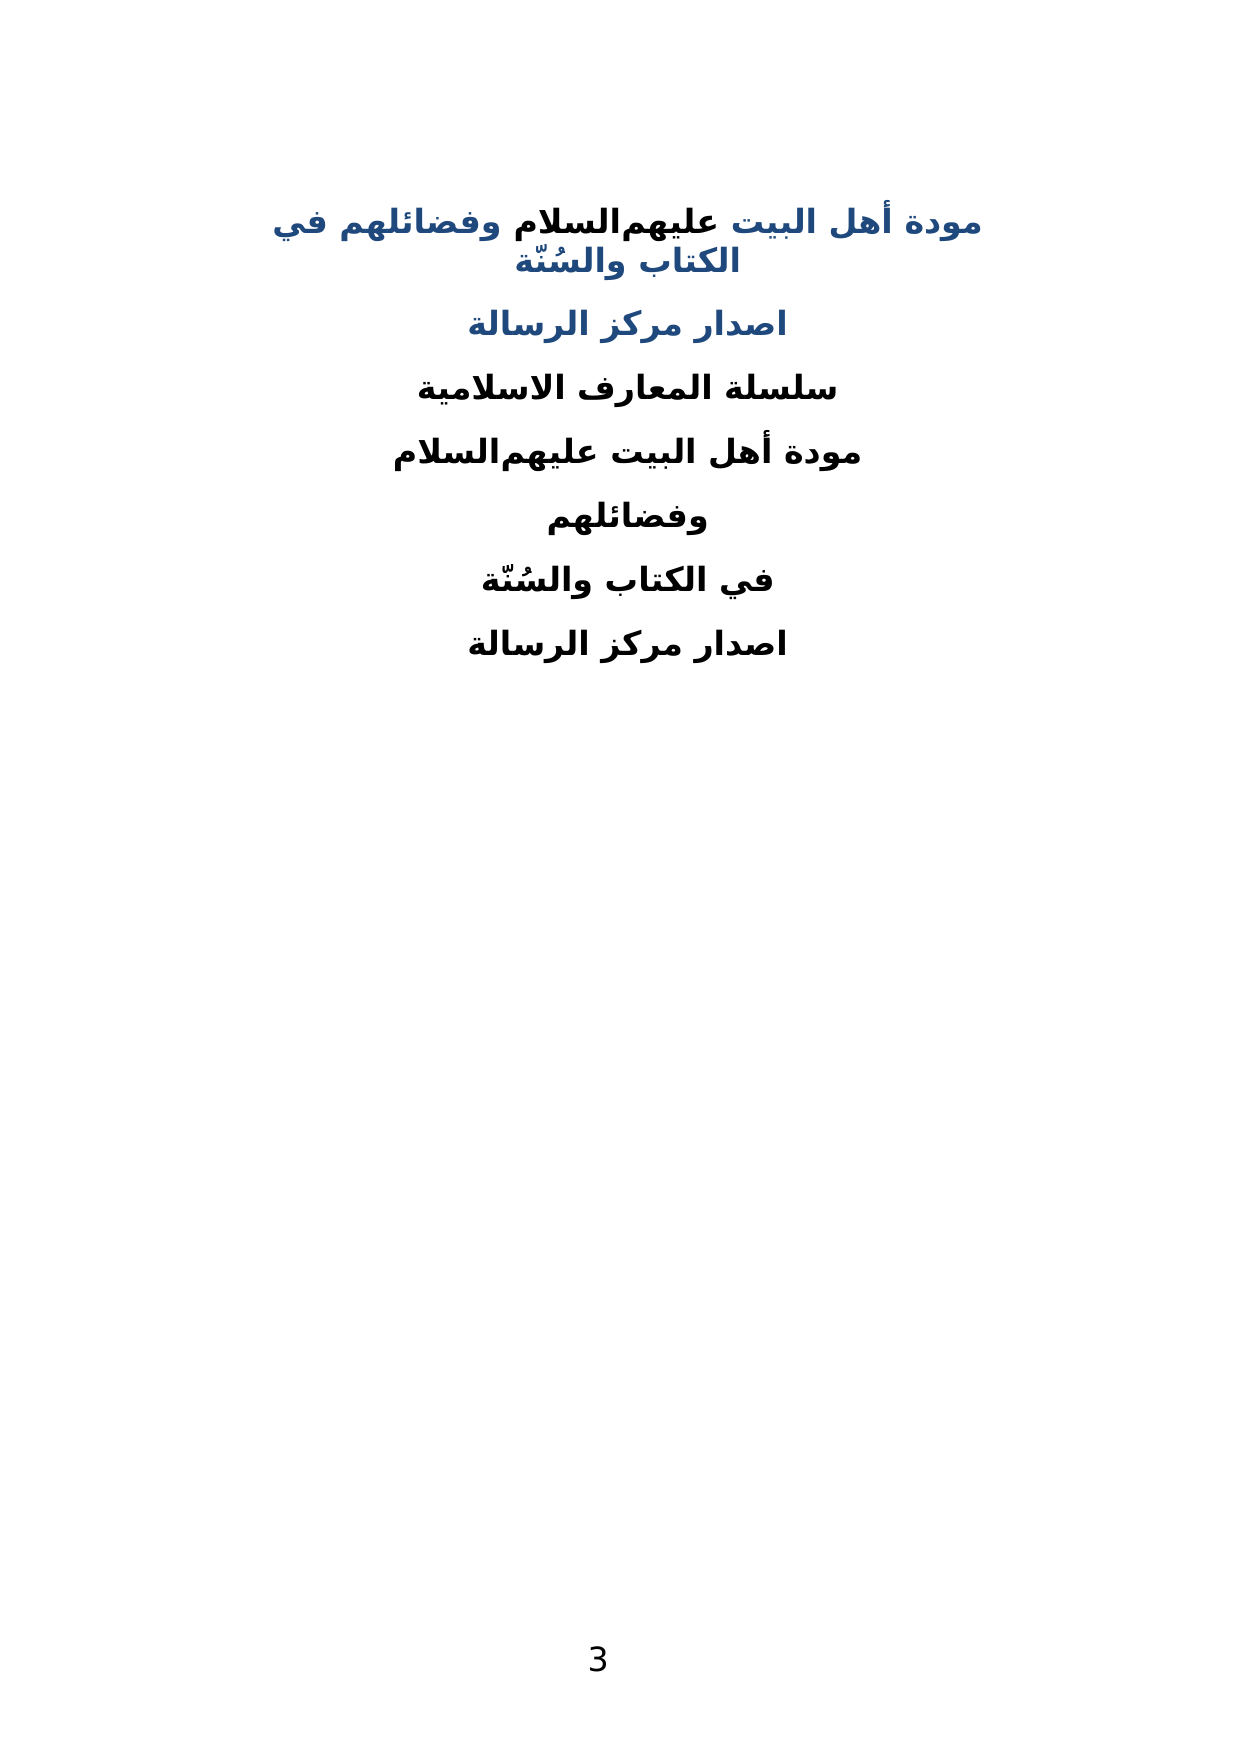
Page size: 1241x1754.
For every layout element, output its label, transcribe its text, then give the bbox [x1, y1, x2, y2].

text وفضائلهم [222, 496, 1033, 535]
subtitle اصدار مركز الرسالة [222, 305, 1033, 344]
subtitle مودة أهل البيت عليهم‌السلام وفضائلهم في الكتاب والسُنّة [222, 202, 1033, 280]
text في الكتاب والسُنّة [222, 560, 1033, 599]
text اصدار مركز الرسالة [222, 624, 1033, 663]
text مودة أهل البيت عليهم‌السلام [222, 433, 1033, 471]
text سلسلة المعارف الاسلامية [222, 369, 1033, 408]
